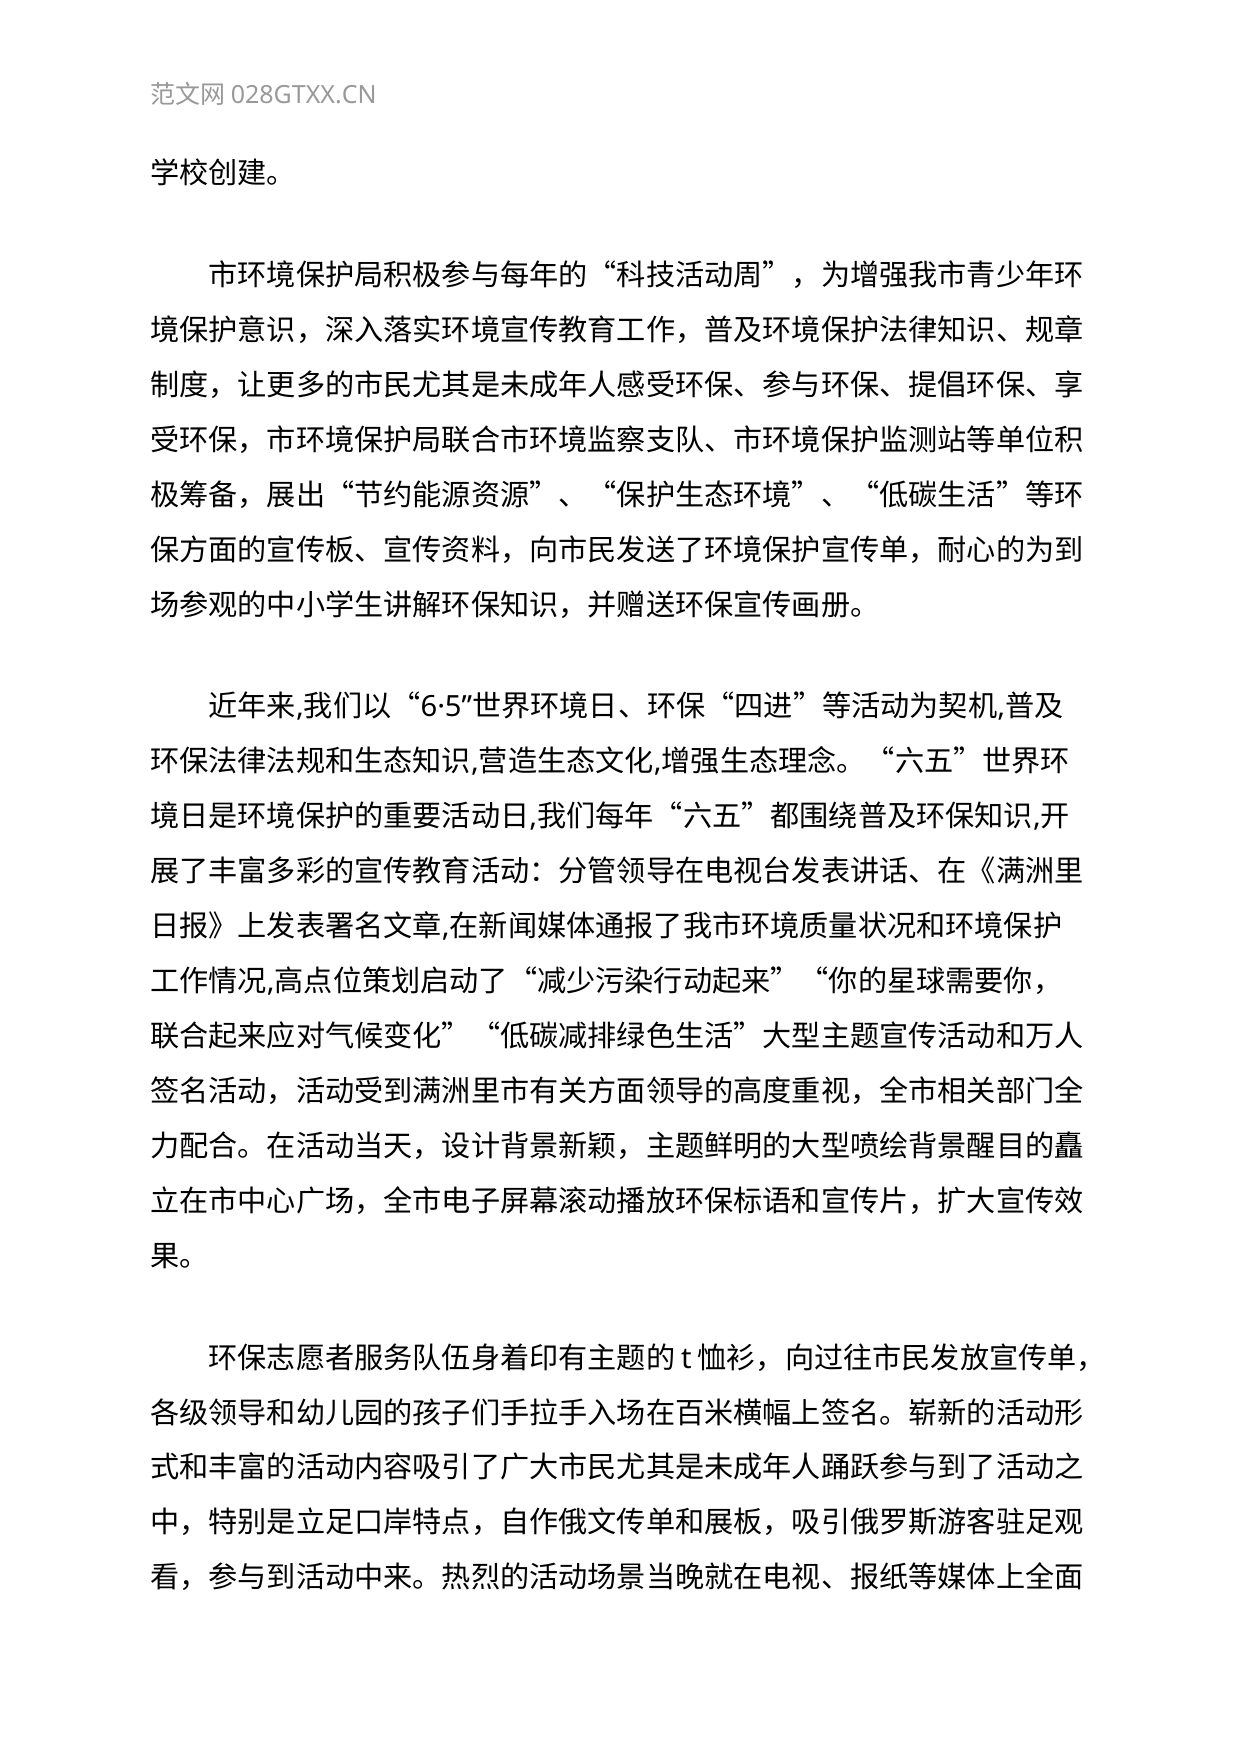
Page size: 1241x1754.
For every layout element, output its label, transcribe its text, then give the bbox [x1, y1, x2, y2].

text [150, 150, 1090, 192]
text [150, 1334, 1090, 1596]
text 近年来,我们以“6·5”世界环境日、环保“四进”等活动为契机,普及环保法律法规和生态知识,营造生态文化,增强生态理念。“六五”世界环境日是环境保护的重要活动日,我们每年“六五”都围绕普及环保知识,开展了丰富多彩的宣传教育活动：分管领导在电视台发表讲话、在《满洲里日报》上发表署名文章,在新闻媒体通报了我市环境质量状况和环境保护工作情况,高点位策划启动了“减少污染行动起来”“你的星球需要你，联合起来应对气候变化”“低碳减排绿色生活”大型主题宣传活动和万人签名活动，活动受到满洲里市有关方面领导的高度重视，全市相关部门全力配合。在活动当天，设计背景新颖，主题鲜明的大型喷绘背景醒目的矗立在市中心广场，全市电子屏幕滚动播放环保标语和宣传片，扩大宣传效果。 [150, 683, 1090, 1275]
text 市环境保护局积极参与每年的“科技活动周”，为增强我市青少年环境保护意识，深入落实环境宣传教育工作，普及环境保护法律知识、规章制度，让更多的市民尤其是未成年人感受环保、参与环保、提倡环保、享受环保，市环境保护局联合市环境监察支队、市环境保护监测站等单位积极筹备，展出“节约能源资源”、“保护生态环境”、“低碳生活”等环保方面的宣传板、宣传资料，向市民发送了环境保护宣传单，耐心的为到场参观的中小学生讲解环保知识，并赠送环保宣传画册。 [150, 252, 1090, 623]
